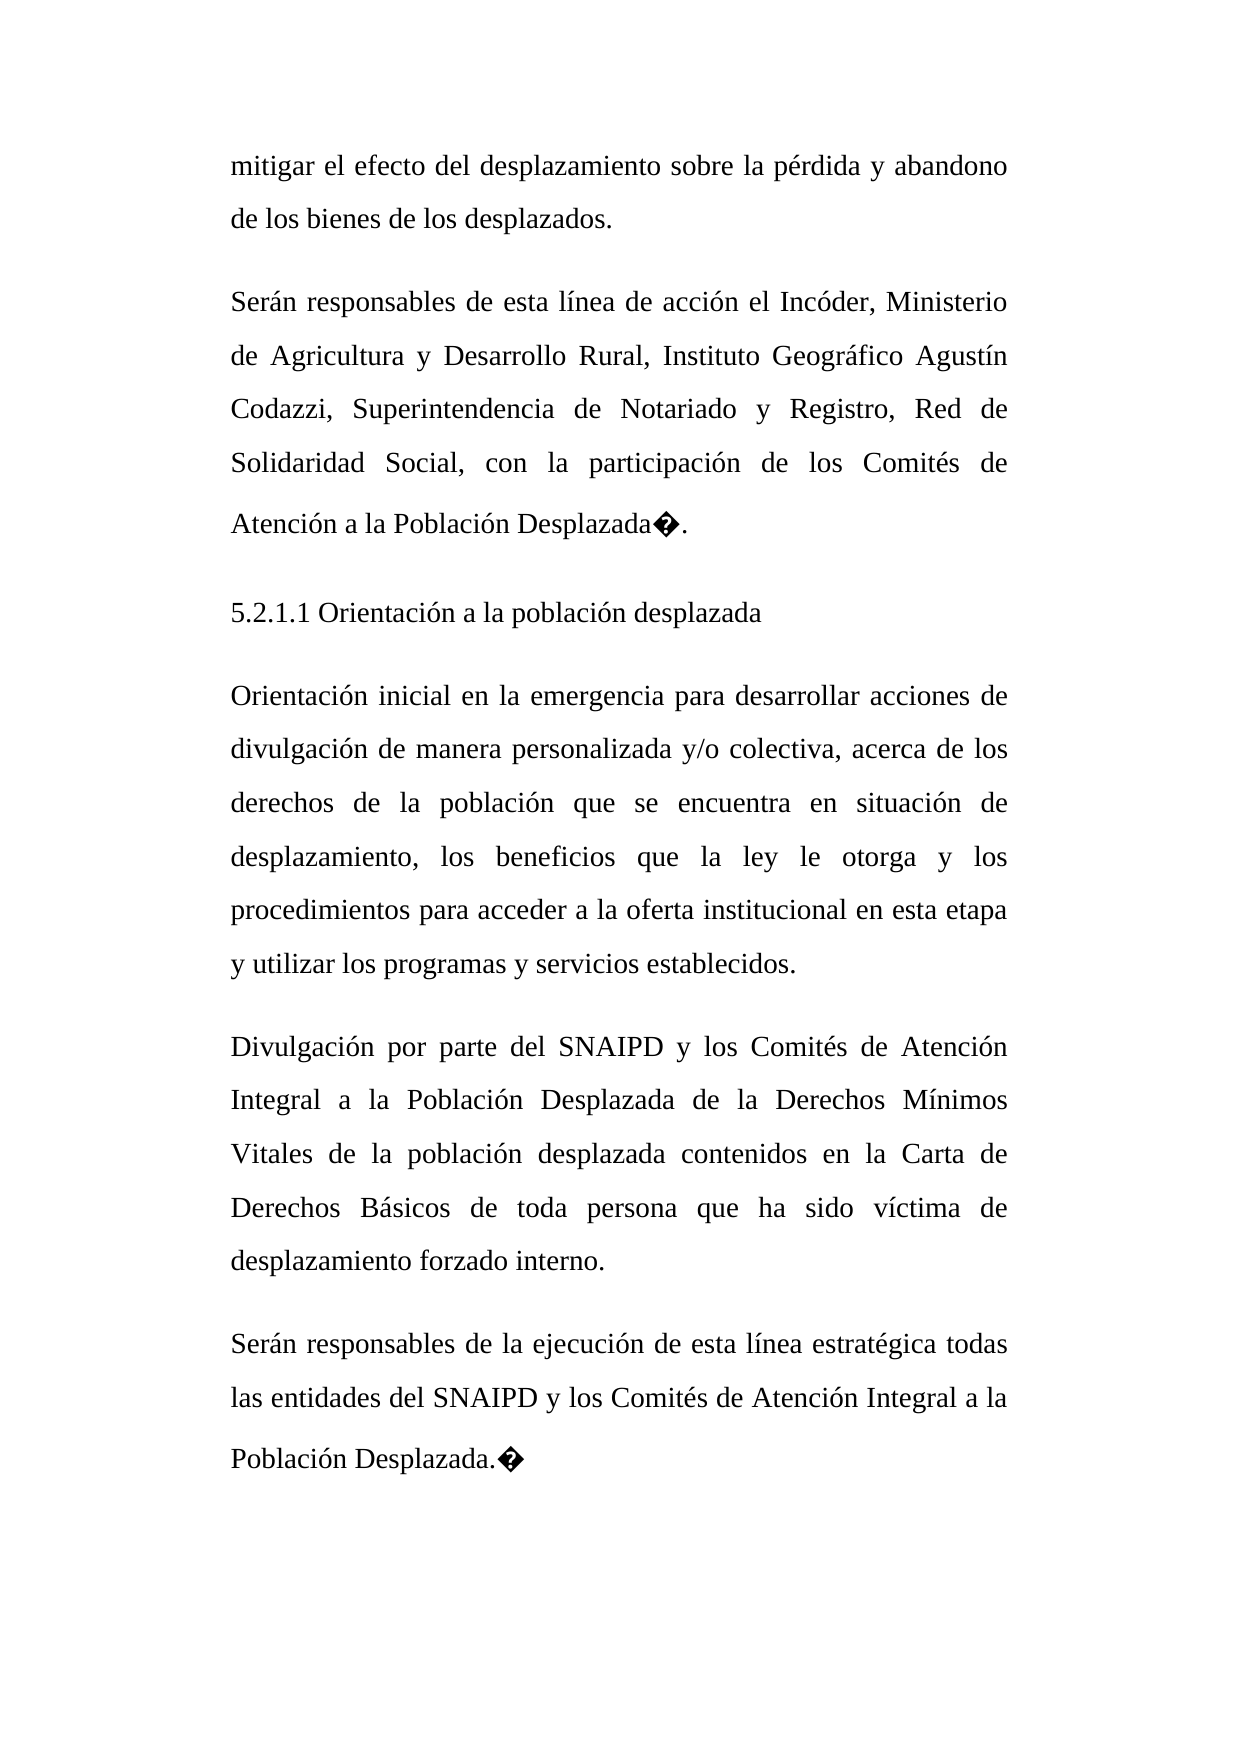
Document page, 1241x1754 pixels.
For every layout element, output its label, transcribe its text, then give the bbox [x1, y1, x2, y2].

text Serán responsables de la ejecución de esta línea estratégica todas las entidades del SNAIPD y los Comités de Atención Integral a la Población Desplazada.� [230, 1326, 1008, 1477]
text 5.2.1.1 Orientación a la población desplazada [230, 595, 1008, 628]
text Divulgación por parte del SNAIPD y los Comités de Atención Integral a la Población Desplazada de la Derechos Mínimos Vitales de la población desplazada contenidos en la Carta de Derechos Básicos de toda persona que ha sido víctima de desplazamiento forzado interno. [230, 1029, 1008, 1277]
text Serán responsables de esta línea de acción el Incóder, Ministerio de Agricultura y Desarrollo Rural, Instituto Geográfico Agustín Codazzi, Superintendencia de Notariado y Registro, Red de Solidaridad Social, con la participación de los Comités de Atención a la Población Desplazada�. [230, 284, 1008, 542]
text Orientación inicial en la emergencia para desarrollar acciones de divulgación de manera personalizada y/o colectiva, acerca de los derechos de la población que se encuentra en situación de desplazamiento, los beneficios que la ley le otorga y los procedimientos para acceder a la oferta institucional en esta etapa y utilizar los programas y servicios establecidos. [230, 678, 1008, 979]
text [230, 148, 1008, 235]
